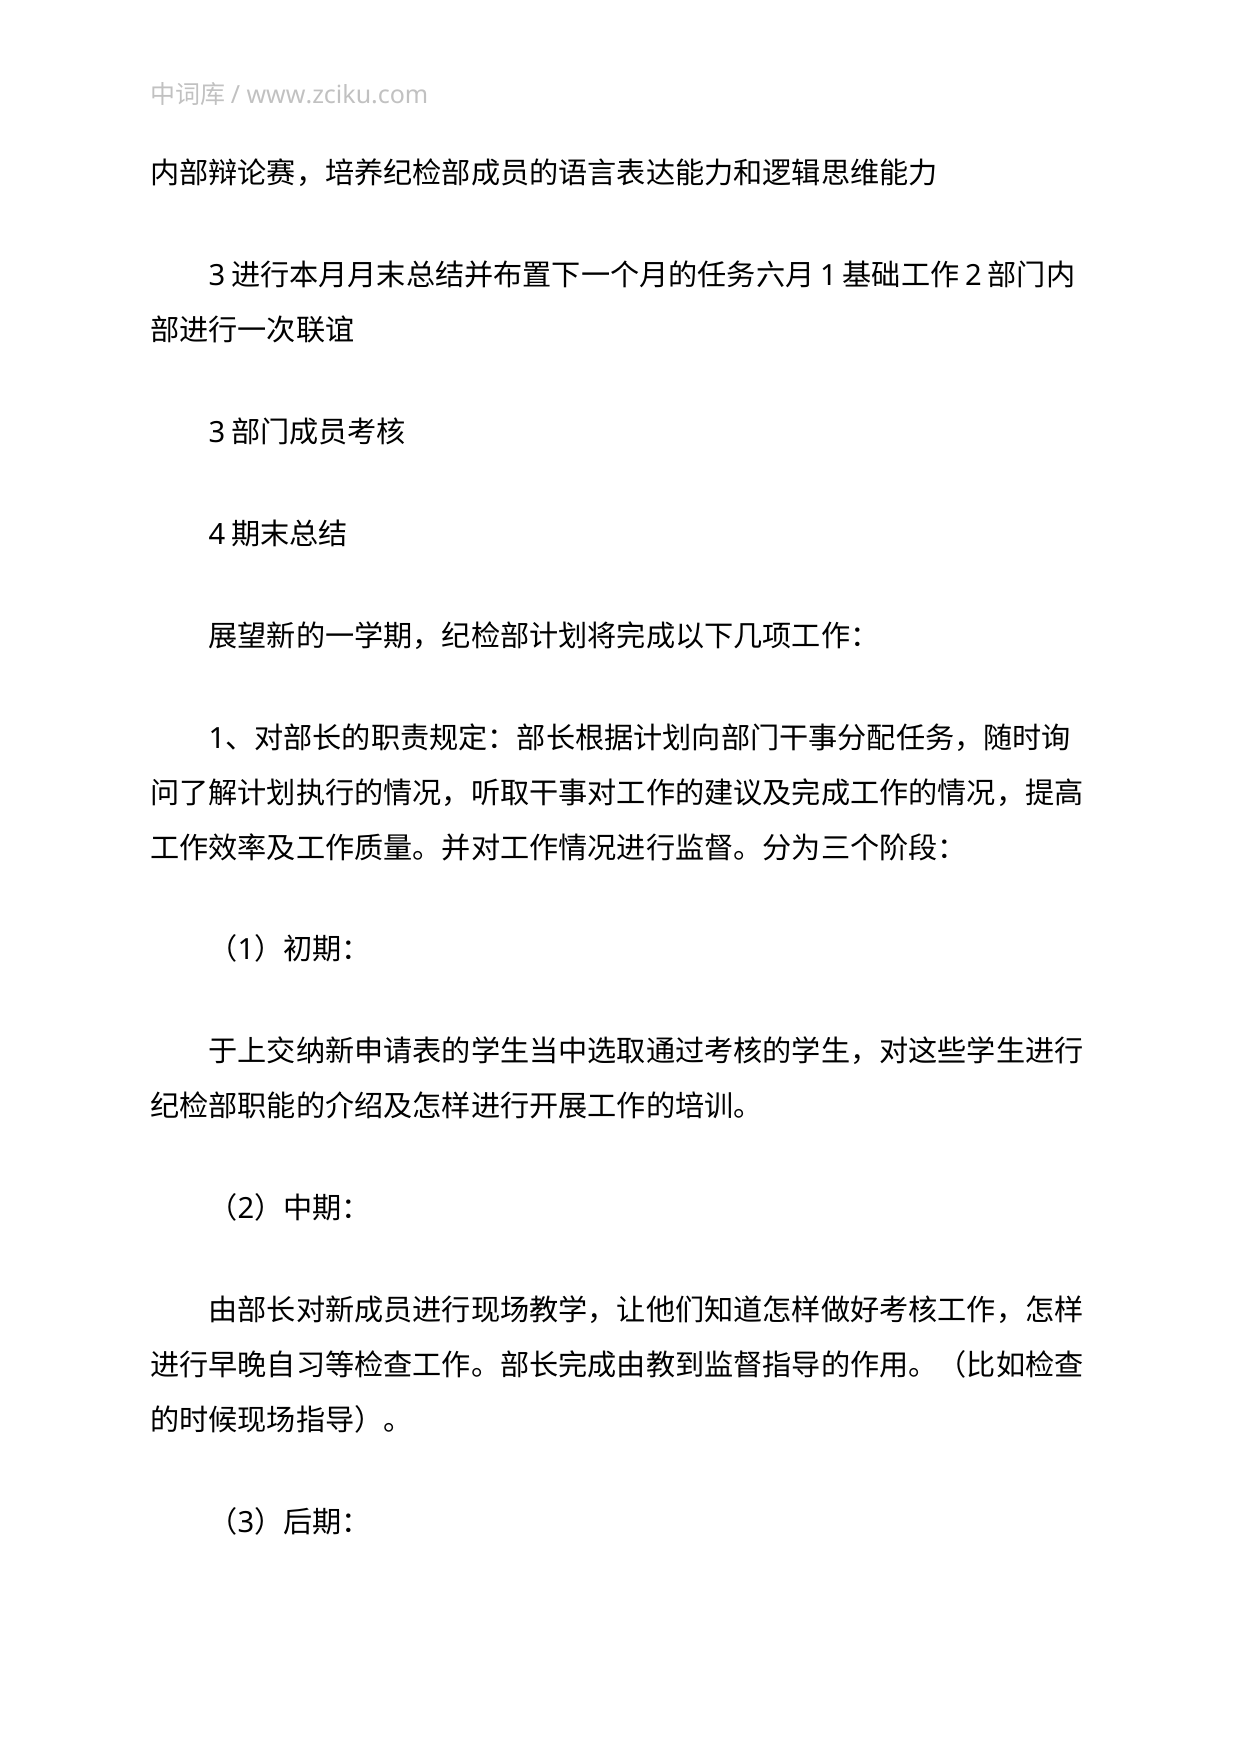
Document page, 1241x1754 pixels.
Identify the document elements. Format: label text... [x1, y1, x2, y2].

text 3部门成员考核 [150, 408, 1090, 451]
text （3）后期： [150, 1498, 1090, 1541]
text （2）中期： [150, 1184, 1090, 1227]
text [150, 150, 1090, 192]
text 1、对部长的职责规定：部长根据计划向部门干事分配任务，随时询问了解计划执行的情况，听取干事对工作的建议及完成工作的情况，提高工作效率及工作质量。并对工作情况进行监督。分为三个阶段： [150, 714, 1090, 866]
text 展望新的一学期，纪检部计划将完成以下几项工作： [150, 612, 1090, 655]
text 由部长对新成员进行现场教学，让他们知道怎样做好考核工作，怎样进行早晚自习等检查工作。部长完成由教到监督指导的作用。（比如检查的时候现场指导）。 [150, 1287, 1090, 1439]
text 于上交纳新申请表的学生当中选取通过考核的学生，对这些学生进行纪检部职能的介绍及怎样进行开展工作的培训。 [150, 1028, 1090, 1125]
text （1）初期： [150, 926, 1090, 968]
text 4期末总结 [150, 511, 1090, 553]
text 3进行本月月末总结并布置下一个月的任务六月1基础工作2部门内部进行一次联谊 [150, 252, 1090, 349]
